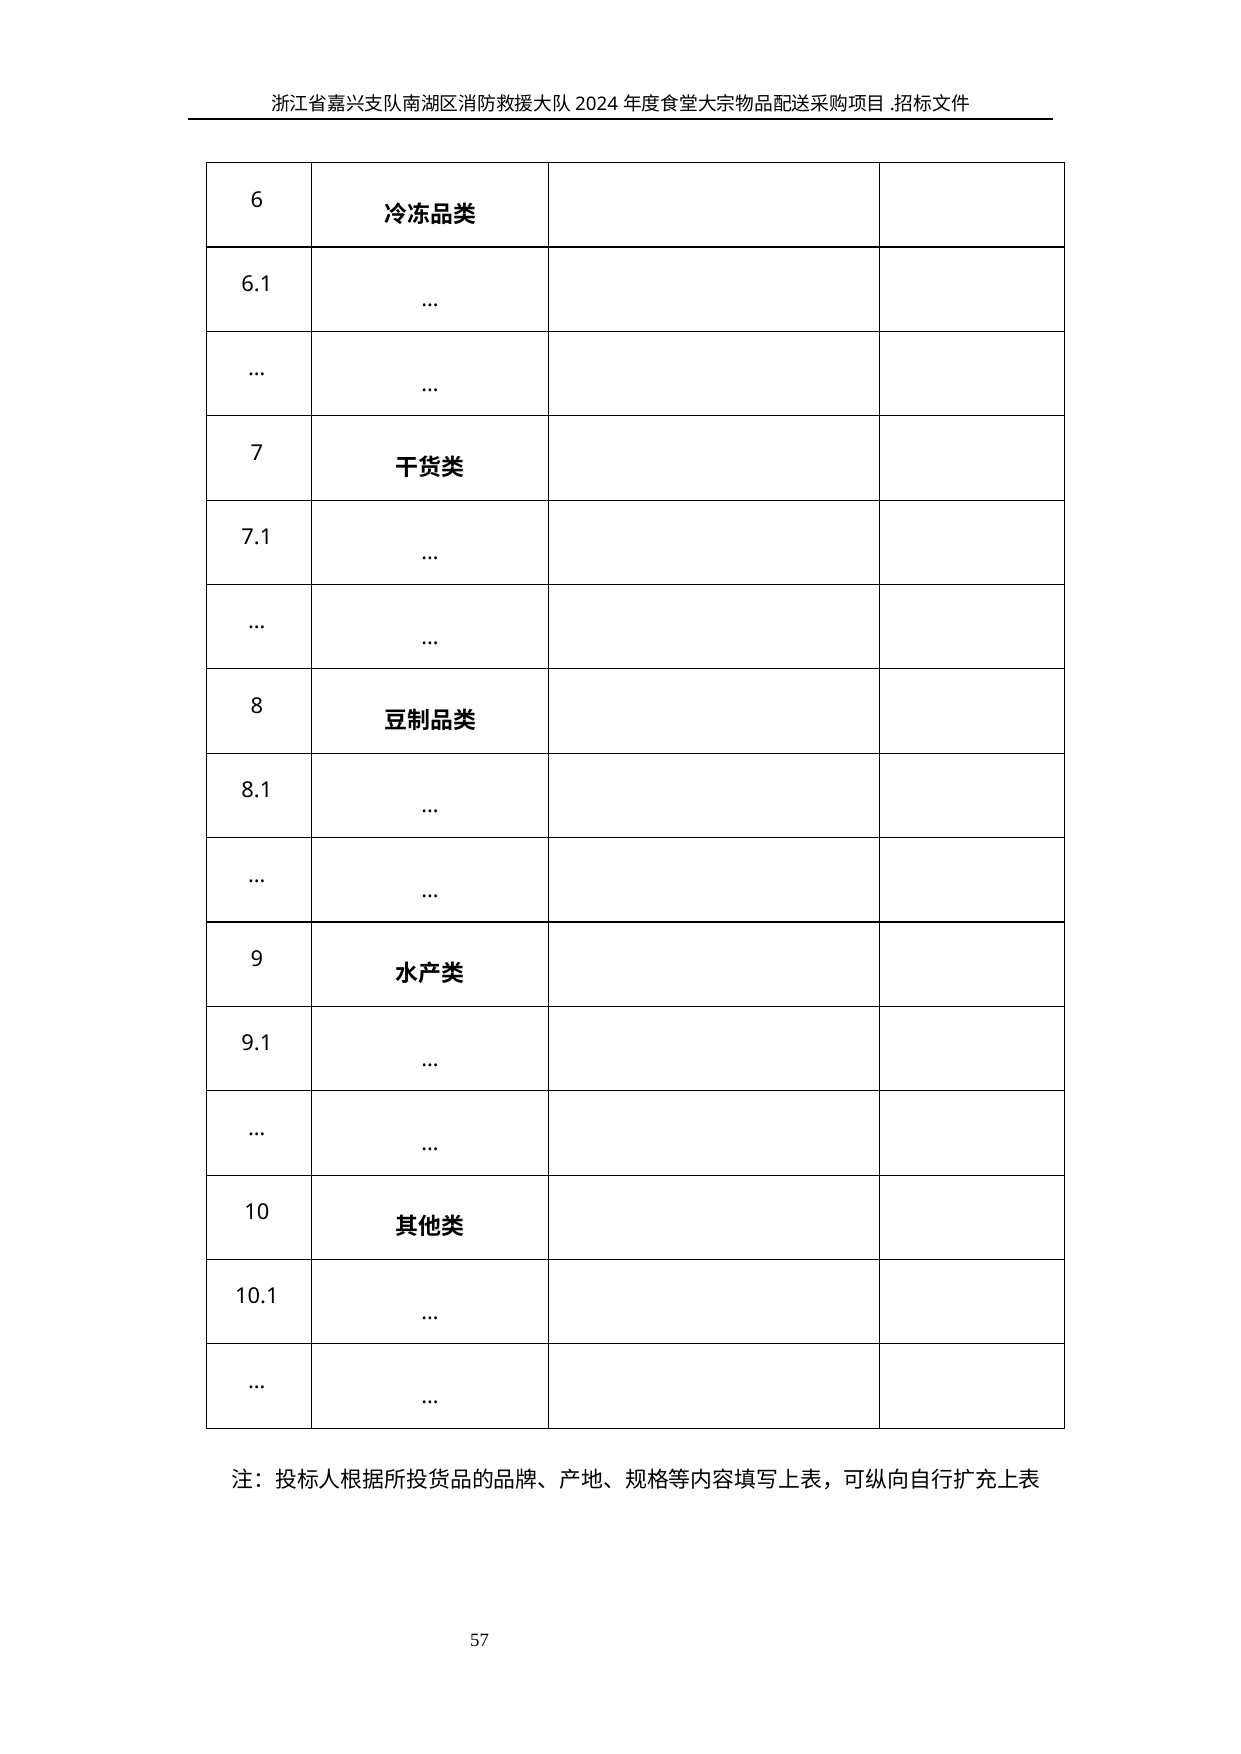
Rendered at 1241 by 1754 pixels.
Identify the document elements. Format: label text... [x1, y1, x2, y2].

table_cell 6 [207, 163, 311, 246]
table_cell … [207, 332, 311, 415]
table_cell … [312, 838, 548, 921]
table_cell … [312, 1260, 548, 1343]
table_cell [549, 754, 879, 837]
table_cell [549, 585, 879, 668]
table_cell [549, 923, 879, 1006]
table_cell 10.1 [207, 1260, 311, 1343]
table_cell 冷冻品类 [312, 163, 548, 246]
table_cell [880, 669, 1064, 753]
table_cell [549, 1176, 879, 1259]
table_cell … [312, 501, 548, 584]
table_cell [880, 501, 1064, 584]
table_cell [880, 838, 1064, 921]
table_cell [549, 1260, 879, 1343]
table_cell 8.1 [207, 754, 311, 837]
table_cell [549, 248, 879, 331]
table_cell [549, 1091, 879, 1174]
table_cell 其他类 [312, 1176, 548, 1259]
table_cell … [312, 248, 548, 331]
table_cell [880, 923, 1064, 1006]
table_cell [880, 416, 1064, 499]
table_cell [880, 163, 1064, 246]
table_cell [549, 838, 879, 921]
table_cell … [207, 1091, 311, 1174]
table_cell … [312, 1091, 548, 1174]
table_cell [549, 1344, 879, 1428]
table_cell [880, 248, 1064, 331]
table_cell 9.1 [207, 1007, 311, 1090]
table_cell 干货类 [312, 416, 548, 499]
table_cell [549, 416, 879, 499]
table_cell 豆制品类 [312, 669, 548, 753]
table_cell [549, 163, 879, 246]
table_cell … [312, 585, 548, 668]
table_cell … [312, 1007, 548, 1090]
table_cell 7.1 [207, 501, 311, 584]
table_cell 9 [207, 923, 311, 1006]
table_cell [880, 585, 1064, 668]
table_cell … [312, 1344, 548, 1428]
table_cell [549, 332, 879, 415]
table_cell [549, 669, 879, 753]
table_cell [880, 1007, 1064, 1090]
table_cell [880, 1260, 1064, 1343]
text 注：投标人根据所投货品的品牌、产地、规格等内容填写上表，可纵向自行扩充上表 [187, 1461, 1053, 1494]
table_cell [549, 1007, 879, 1090]
table_cell [880, 1091, 1064, 1174]
table_cell … [207, 585, 311, 668]
table_cell [549, 501, 879, 584]
table_cell 8 [207, 669, 311, 753]
table_cell … [207, 838, 311, 921]
table_cell [880, 332, 1064, 415]
table_cell 7 [207, 416, 311, 499]
table_cell 水产类 [312, 923, 548, 1006]
table_cell … [312, 754, 548, 837]
table_cell … [312, 332, 548, 415]
table_cell [880, 1176, 1064, 1259]
table_cell … [207, 1344, 311, 1428]
table_cell [880, 754, 1064, 837]
table_cell 10 [207, 1176, 311, 1259]
table_cell 6.1 [207, 248, 311, 331]
table_cell [880, 1344, 1064, 1428]
